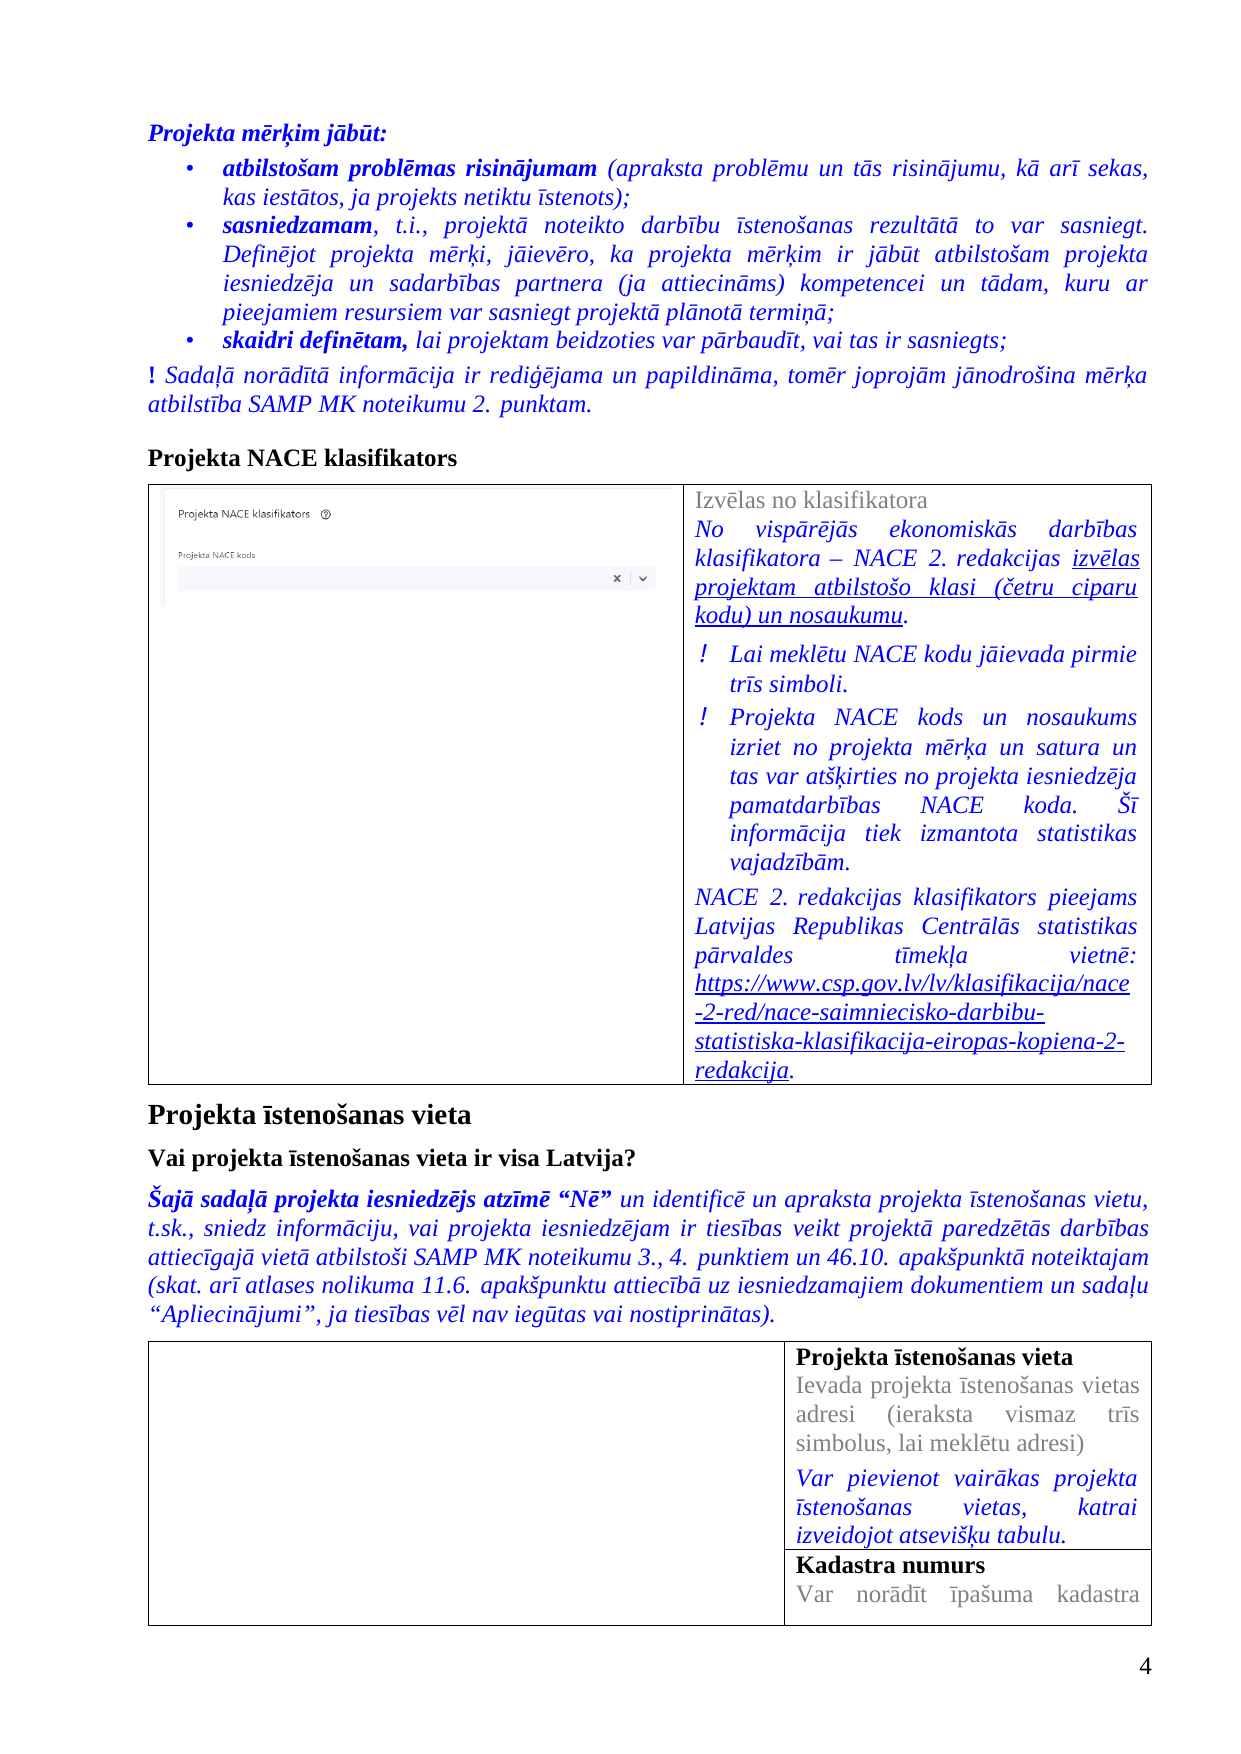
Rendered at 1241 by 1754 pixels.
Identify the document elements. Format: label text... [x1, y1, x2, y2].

subtitle Projekta īstenošanas vieta [148, 1097, 1152, 1131]
list atbilstošam problēmas risinājumam (apraksta problēmu un tās risinājumu, kā arī sekas, kas iestātos, ja projekts netiktu īstenots); [185, 153, 1152, 211]
text Projekta mērķim jābūt: [148, 118, 1152, 147]
text ! Sadaļā norādītā informācija ir rediģējama un papildināma, tomēr joprojām jānodrošina mērķa atbilstība SAMP MK noteikumu 2. punktam. [148, 361, 1152, 418]
table_header [149, 485, 683, 1083]
list skaidri definētam, lai projektam beidzoties var pārbaudīt, vai tas ir sasniegts; [185, 326, 1152, 354]
picture [159, 485, 672, 607]
text Vai projekta īstenošanas vieta ir visa Latvija? [148, 1143, 1152, 1172]
list sasniedzamam, t.i., projektā noteikto darbību īstenošanas rezultātā to var sasniegt. Definējot projekta mērķi, jāievēro, ka projekta mērķim ir jābūt atbilstošam projekta iesniedzēja un sadarbības partnera (ja attiecināms) kompetencei un tādam, kuru ar pieejamiem resursiem var sasniegt projektā plānotā termiņā; [185, 211, 1152, 326]
table_header [149, 1342, 784, 1624]
text Šajā sadaļā projekta iesniedzējs atzīmē “Nē” un identificē un apraksta projekta īstenošanas vietu, t.sk., sniedz informāciju, vai projekta iesniedzējam ir tiesības veikt projektā paredzētās darbības attiecīgajā vietā atbilstoši SAMP MK noteikumu 3., 4. punktiem un 46.10. apakšpunktā noteiktajam (skat. arī atlases nolikuma 11.6. apakšpunktu attiecībā uz iesniedzamajiem dokumentiem un sadaļu “Apliecinājumi”, ja tiesības vēl nav iegūtas vai nostiprinātas). [148, 1184, 1152, 1328]
table_header Projekta īstenošanas vieta Ievada projekta īstenošanas vietas adresi (ieraksta vismaz trīs simbolus, lai meklētu adresi) Var pievienot vairākas projekta īstenošanas vietas, katrai izveidojot atsevišķu tabulu. [785, 1342, 1151, 1549]
table_header Izvēlas no klasifikatora No vispārējās ekonomiskās darbības klasifikatora – NACE 2. redakcijas izvēlas projektam atbilstošo klasi (četru ciparu kodu) un nosaukumu. Lai meklētu NACE kodu jāievada pirmie trīs simboli. Projekta NACE kods un nosaukums izriet no projekta mērķa un satura un tas var atšķirties no projekta iesniedzēja pamatdarbības NACE koda. Šī informācija tiek izmantota statistikas vajadzībām. NACE 2. redakcijas klasifikators pieejams Latvijas Republikas Centrālās statistikas pārvaldes tīmekļa vietnē: https://www.csp.gov.lv/lv/klasifikacija/nace-2-red/nace-saimniecisko-darbibu-statistiska-klasifikacija-eiropas-kopiena-2-redakcija. [684, 485, 1151, 1083]
subtitle Projekta NACE klasifikators [148, 443, 1152, 472]
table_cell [785, 1550, 1151, 1624]
